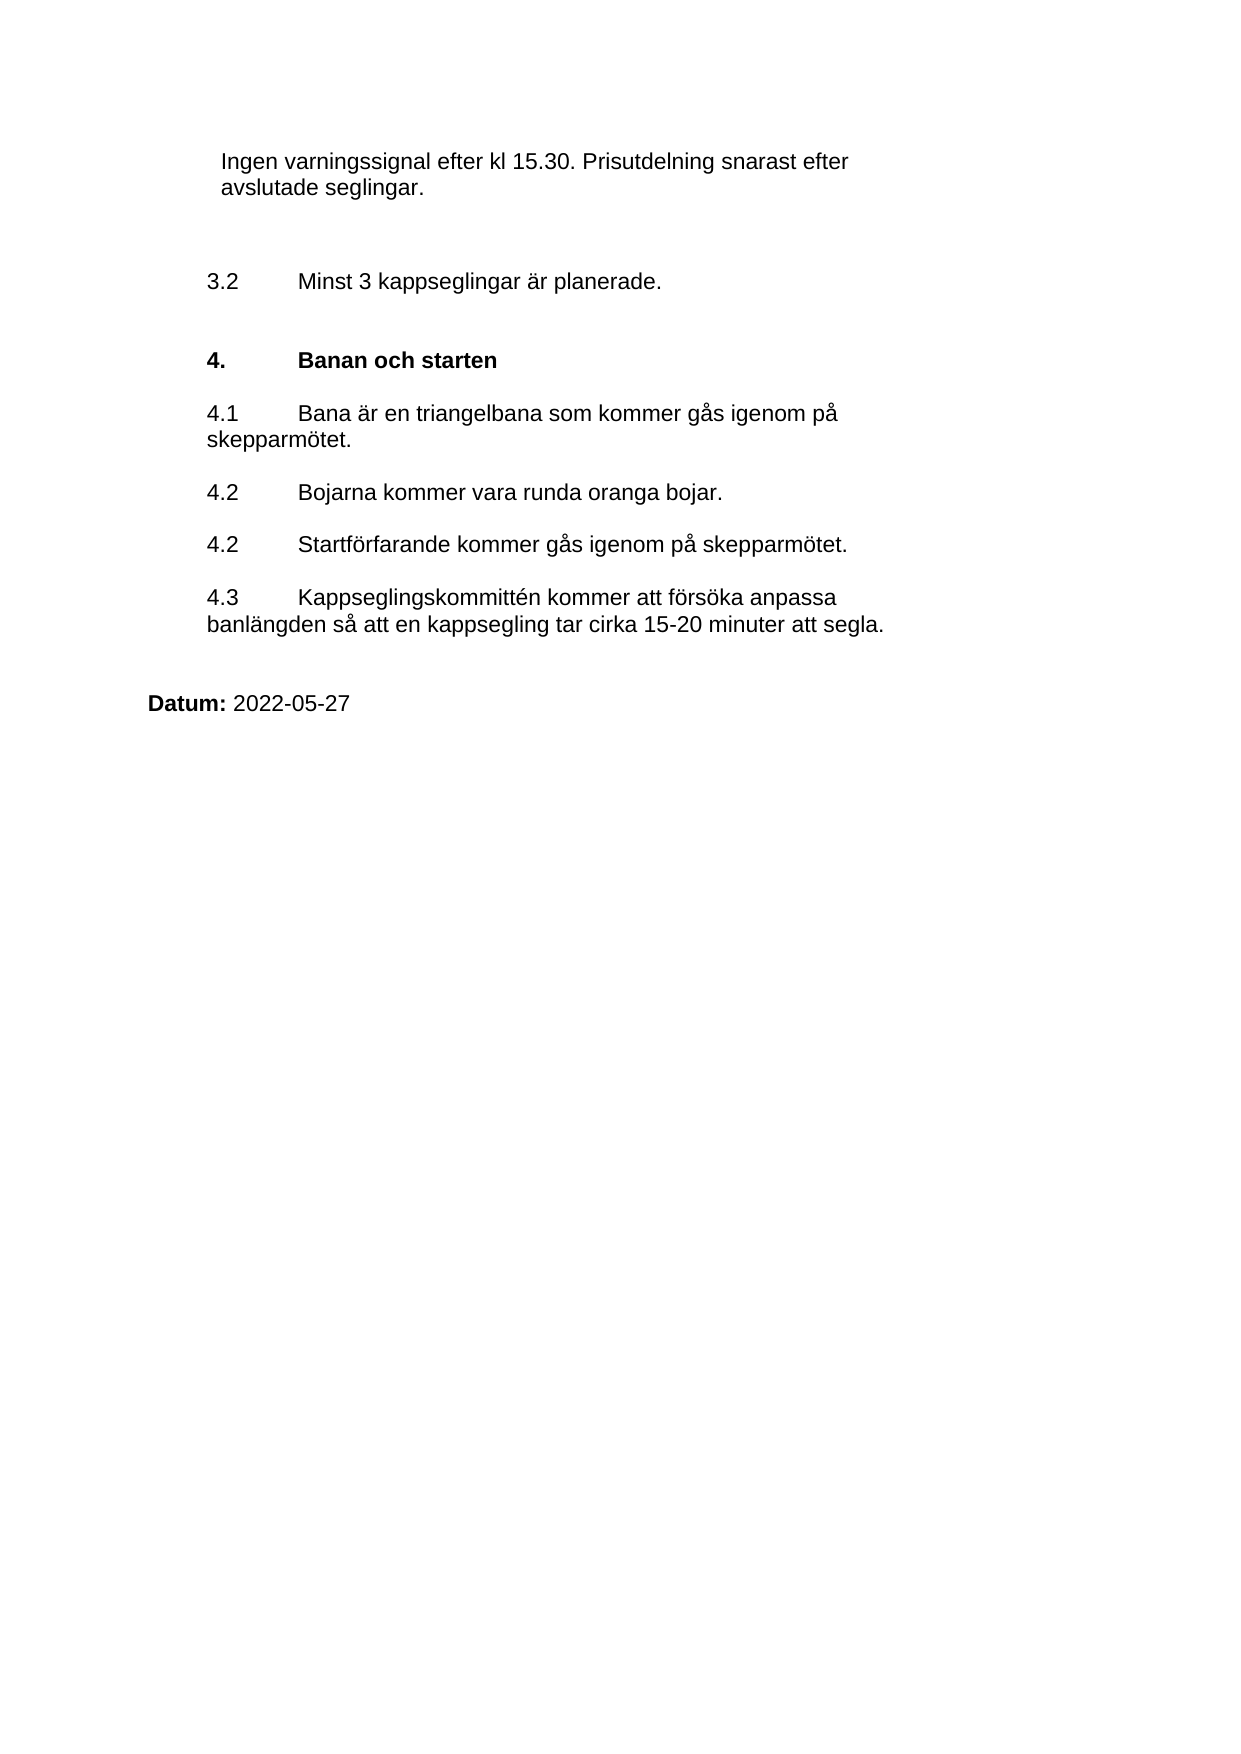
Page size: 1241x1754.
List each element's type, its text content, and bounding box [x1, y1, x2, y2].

text 4.1 Bana är en triangelbana som kommer gås igenom på skepparmötet. [207, 400, 951, 452]
text 4.3 Kappseglingskommittén kommer att försöka anpassa banlängden så att en kappsegling tar cirka 15-20 minuter att segla. [207, 584, 951, 637]
text 4. Banan och starten [207, 347, 951, 373]
text Ingen varningssignal efter kl 15.30. Prisutdelning snarast efter avslutade seglingar. [221, 148, 951, 200]
text 3.2 Minst 3 kappseglingar är planerade. [207, 268, 951, 294]
text 4.2 Startförfarande kommer gås igenom på skepparmötet. [207, 531, 951, 558]
text Datum: 2022-05-27 [148, 689, 951, 716]
text 4.2 Bojarna kommer vara runda oranga bojar. [207, 479, 951, 505]
